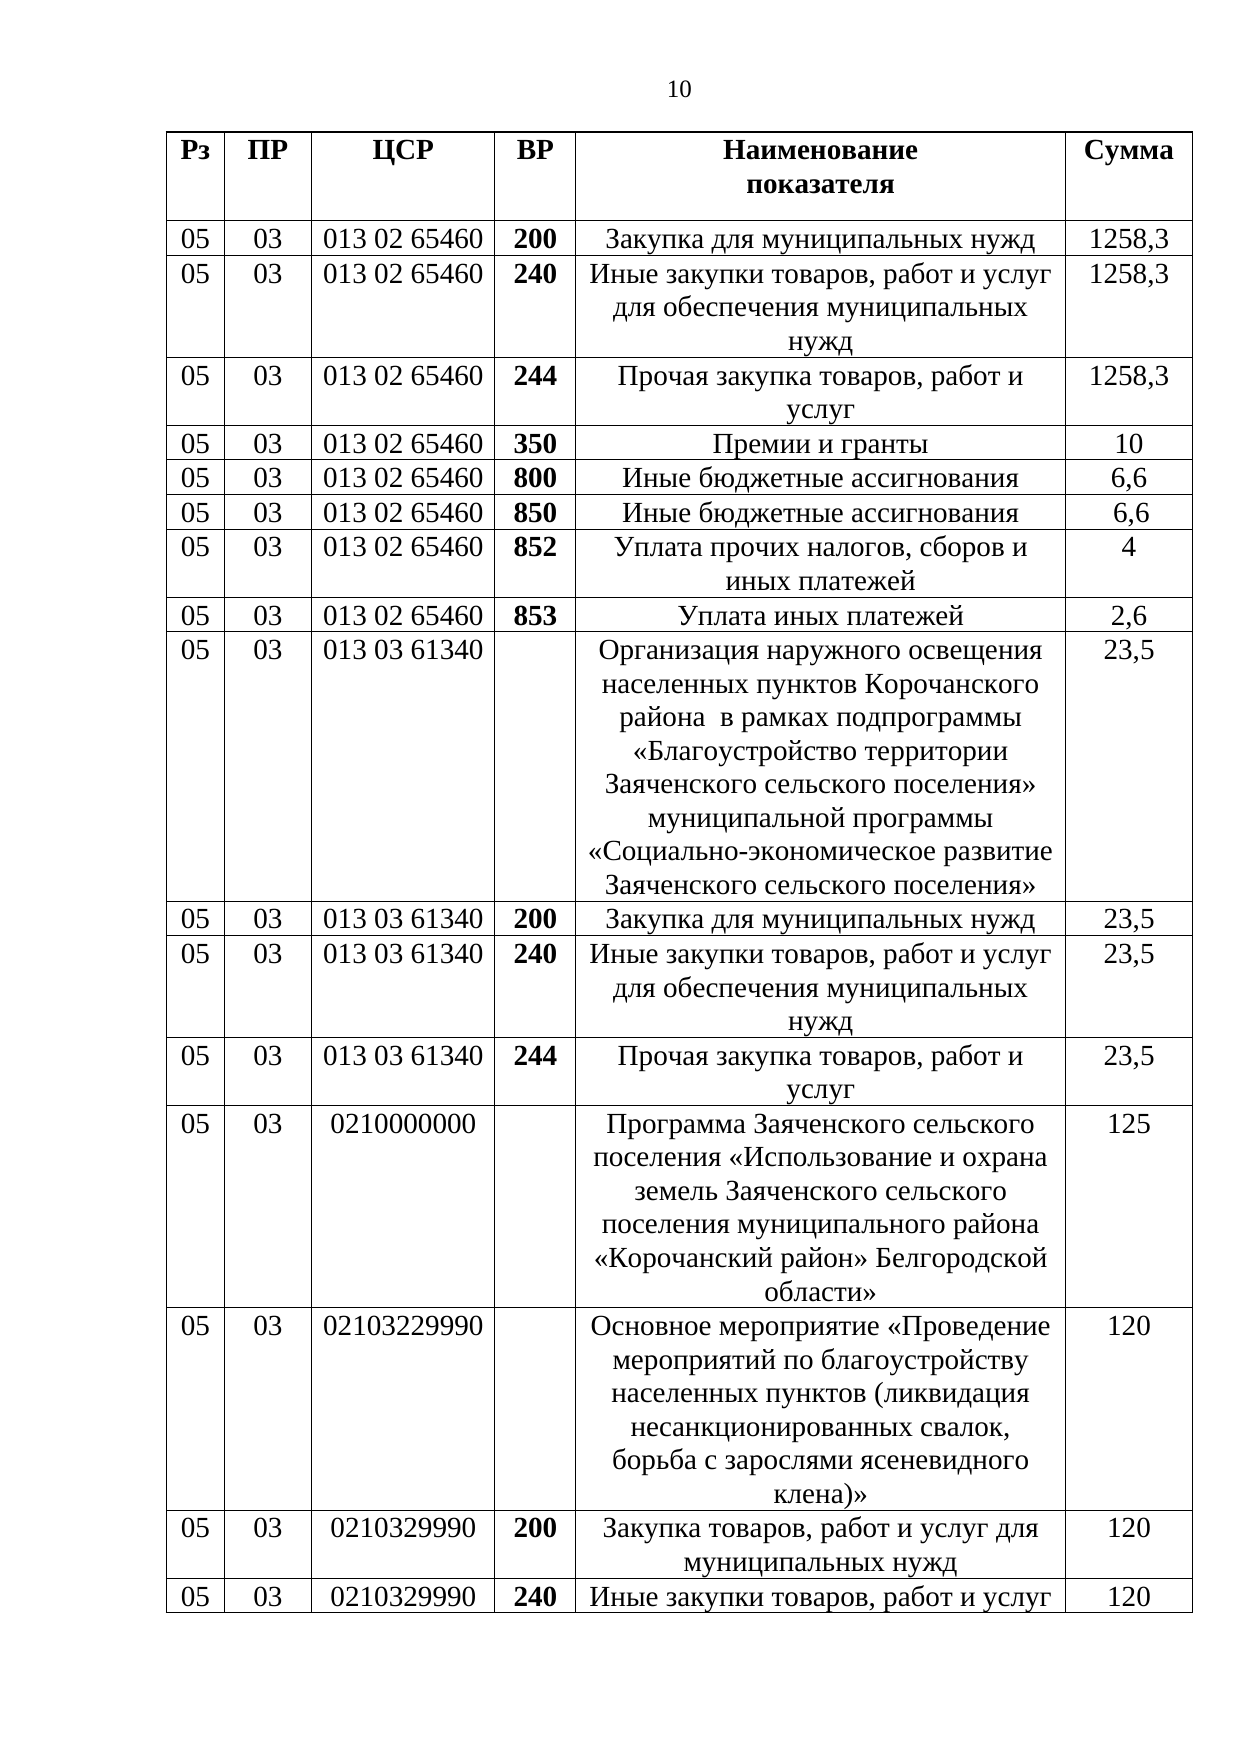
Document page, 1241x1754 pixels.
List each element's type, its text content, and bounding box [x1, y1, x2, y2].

table_cell 05 [167, 1579, 224, 1612]
table_cell 03 [225, 221, 311, 255]
table_cell 1258,3 [1066, 358, 1192, 425]
table_cell 013 03 61340 [312, 936, 494, 1037]
table_cell 03 [225, 1106, 311, 1307]
table_cell Иные бюджетные ассигнования [576, 495, 1065, 528]
table_cell 013 02 65460 [312, 495, 494, 528]
table_cell Организация наружного освещения населенных пунктов Корочанского района в рамках подпрограммы «Благоустройство территории Заяченского сельского поселения» муниципальной программы «Социально-экономическое развитие Заяченского сельского поселения» [576, 632, 1065, 901]
table_cell Иные закупки товаров, работ и услуг для обеспечения муниципальных нужд [576, 936, 1065, 1037]
table_cell Премии и гранты [576, 426, 1065, 459]
table_cell 240 [495, 256, 575, 357]
table_cell 800 [495, 460, 575, 494]
table_cell 850 [495, 495, 575, 528]
table_header ПР [225, 133, 311, 220]
table_cell Закупка для муниципальных нужд [576, 221, 1065, 255]
table_cell 200 [495, 221, 575, 255]
table_cell 013 02 65460 [312, 426, 494, 459]
table_cell 03 [225, 598, 311, 631]
table_cell Иные закупки товаров, работ и услуг для обеспечения муниципальных нужд [576, 256, 1065, 357]
table_cell Уплата иных платежей [576, 598, 1065, 631]
table_cell [495, 632, 575, 901]
table_cell 200 [495, 1511, 575, 1578]
table_cell [495, 1106, 575, 1307]
table_cell 05 [167, 358, 224, 425]
table_cell 120 [1066, 1511, 1192, 1578]
table_cell 852 [495, 530, 575, 597]
table_cell 05 [167, 530, 224, 597]
table_cell 05 [167, 256, 224, 357]
table_cell 013 03 61340 [312, 1038, 494, 1105]
table_cell 05 [167, 1511, 224, 1578]
table_cell 03 [225, 902, 311, 935]
table_cell 05 [167, 632, 224, 901]
table_cell 03 [225, 256, 311, 357]
table_cell 05 [167, 221, 224, 255]
table_cell 03 [225, 426, 311, 459]
table_cell 0210000000 [312, 1106, 494, 1307]
table_cell 10 [1066, 426, 1192, 459]
table_cell 013 02 65460 [312, 598, 494, 631]
table_cell 120 [1066, 1308, 1192, 1509]
table_cell 350 [495, 426, 575, 459]
table_cell [495, 1308, 575, 1509]
table_cell 05 [167, 902, 224, 935]
table_cell Прочая закупка товаров, работ и услуг [576, 358, 1065, 425]
table_cell Закупка для муниципальных нужд [576, 902, 1065, 935]
table_cell 120 [1066, 1579, 1192, 1612]
table_cell 03 [225, 1511, 311, 1578]
table_cell Программа Заяченского сельского поселения «Использование и охрана земель Заяченского сельского поселения муниципального района «Корочанский район» Белгородской области» [576, 1106, 1065, 1307]
table_cell Закупка товаров, работ и услуг для муниципальных нужд [576, 1511, 1065, 1578]
table_cell 1258,3 [1066, 221, 1192, 255]
table_cell Уплата прочих налогов, сборов и иных платежей [576, 530, 1065, 597]
table_cell 05 [167, 1106, 224, 1307]
table_header Рз [167, 133, 224, 220]
table_cell 23,5 [1066, 902, 1192, 935]
table_cell 853 [495, 598, 575, 631]
table_cell 013 02 65460 [312, 221, 494, 255]
table_cell 4 [1066, 530, 1192, 597]
table_cell 240 [495, 1579, 575, 1612]
table_cell 125 [1066, 1106, 1192, 1307]
table_cell 02103229990 [312, 1308, 494, 1509]
table_header ВР [495, 133, 575, 220]
table_cell 05 [167, 1038, 224, 1105]
table_cell Прочая закупка товаров, работ и услуг [576, 1038, 1065, 1105]
table_cell 05 [167, 936, 224, 1037]
table_cell 03 [225, 1038, 311, 1105]
table_cell 05 [167, 460, 224, 494]
table_cell 200 [495, 902, 575, 935]
table_cell Основное мероприятие «Проведение мероприятий по благоустройству населенных пунктов (ликвидация несанкционированных свалок, борьба с зарослями ясеневидного клена)» [576, 1308, 1065, 1509]
table_cell 23,5 [1066, 936, 1192, 1037]
table_cell 05 [167, 1308, 224, 1509]
table_cell 1258,3 [1066, 256, 1192, 357]
table_cell 05 [167, 495, 224, 528]
table_cell 6,6 [1066, 460, 1192, 494]
table_cell 240 [495, 936, 575, 1037]
table_header Сумма [1066, 133, 1192, 220]
table_cell 013 02 65460 [312, 530, 494, 597]
table_cell 03 [225, 460, 311, 494]
table_cell 013 02 65460 [312, 358, 494, 425]
table_cell 013 02 65460 [312, 460, 494, 494]
table_cell 6,6 [1066, 495, 1192, 528]
table_cell 03 [225, 632, 311, 901]
table_cell 0210329990 [312, 1511, 494, 1578]
table_cell 013 02 65460 [312, 256, 494, 357]
table_cell 23,5 [1066, 1038, 1192, 1105]
table_header Наименование показателя [576, 133, 1065, 220]
table_cell 05 [167, 426, 224, 459]
table_cell 2,6 [1066, 598, 1192, 631]
table_cell 03 [225, 1579, 311, 1612]
table_cell 03 [225, 1308, 311, 1509]
table_cell 03 [225, 358, 311, 425]
table_header ЦСР [312, 133, 494, 220]
table_cell 244 [495, 358, 575, 425]
table_cell Иные бюджетные ассигнования [576, 460, 1065, 494]
table_cell 03 [225, 530, 311, 597]
table_cell 013 03 61340 [312, 632, 494, 901]
table_cell 03 [225, 495, 311, 528]
table_cell 0210329990 [312, 1579, 494, 1612]
table_cell 244 [495, 1038, 575, 1105]
table_cell 05 [167, 598, 224, 631]
table_cell 23,5 [1066, 632, 1192, 901]
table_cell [576, 1579, 1065, 1612]
table_cell 013 03 61340 [312, 902, 494, 935]
table_cell 03 [225, 936, 311, 1037]
